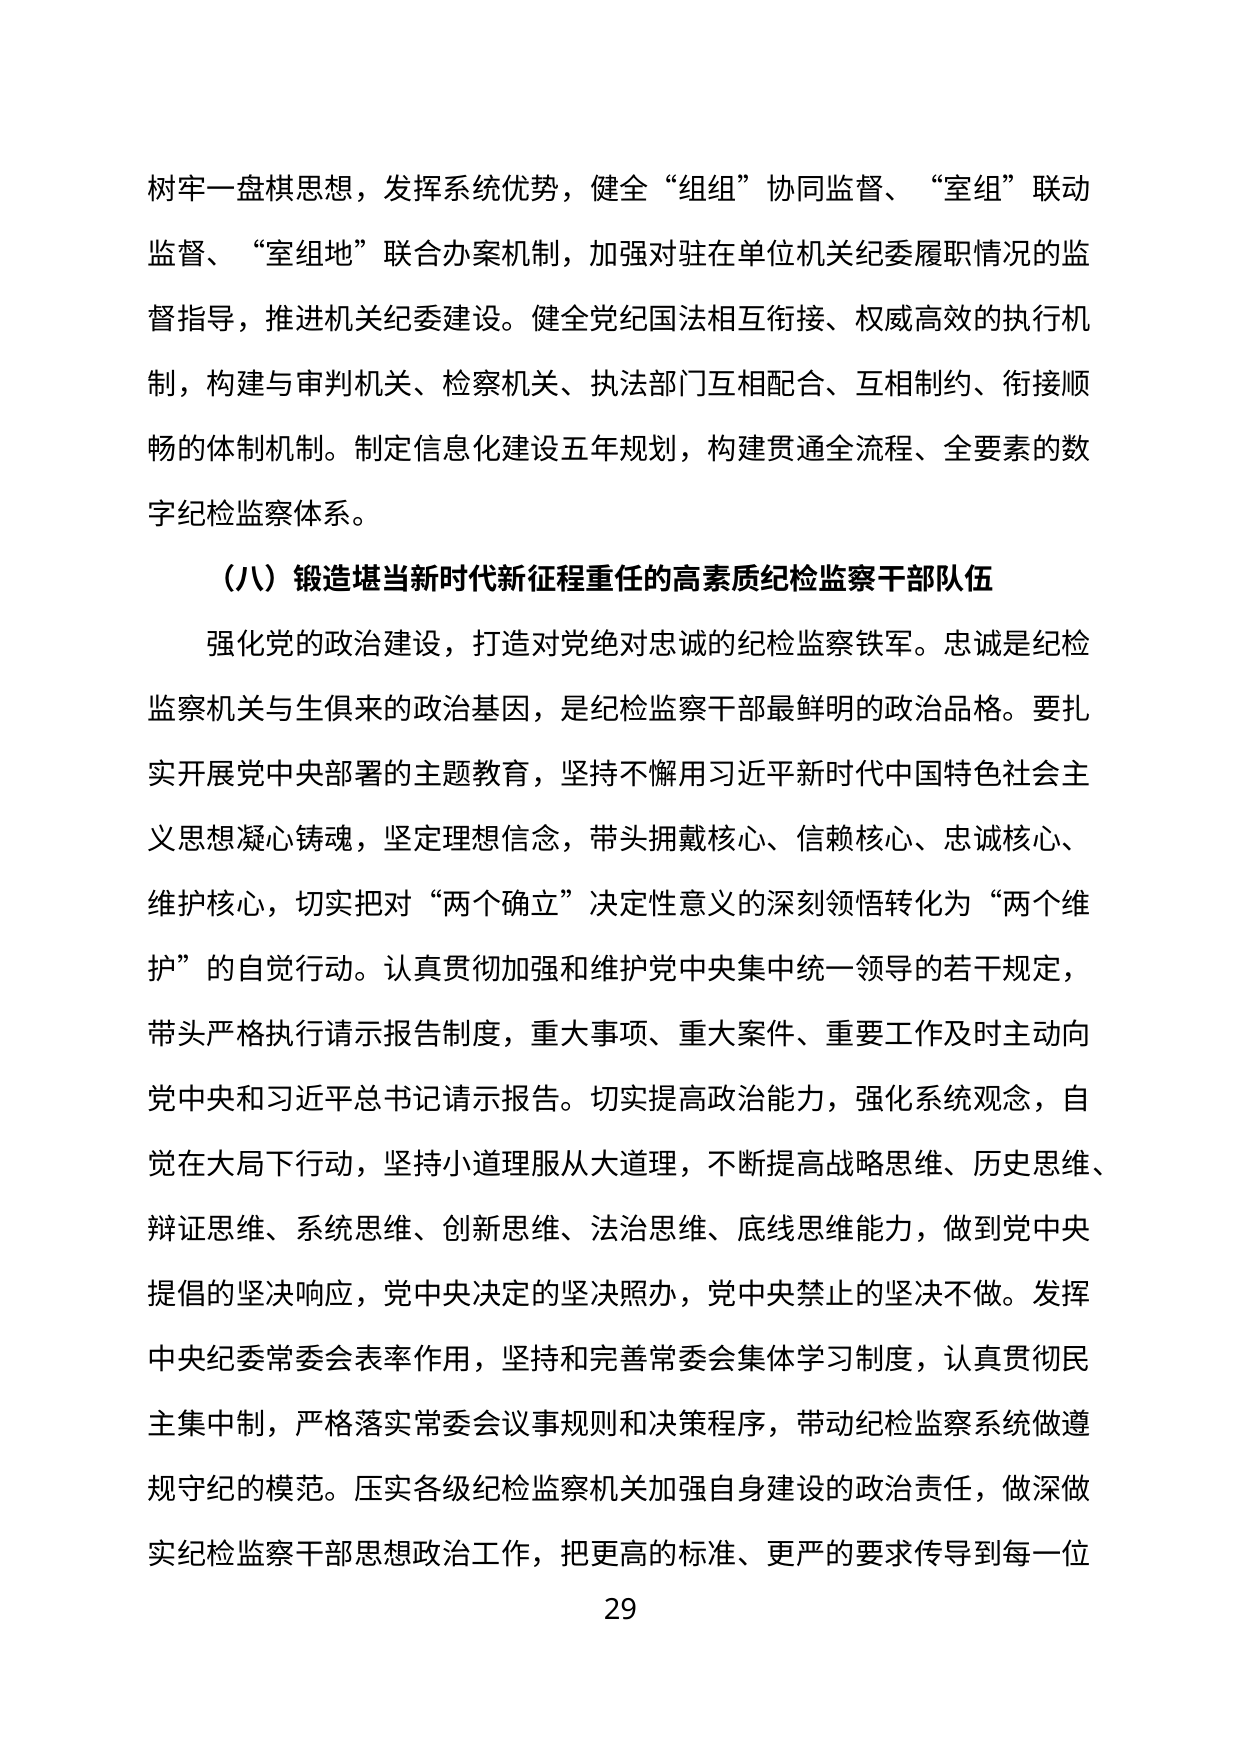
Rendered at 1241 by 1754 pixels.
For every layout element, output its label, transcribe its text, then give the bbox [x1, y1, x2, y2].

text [148, 609, 1092, 1584]
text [148, 154, 1092, 544]
text （八）锻造堪当新时代新征程重任的高素质纪检监察干部队伍 [148, 544, 1092, 609]
